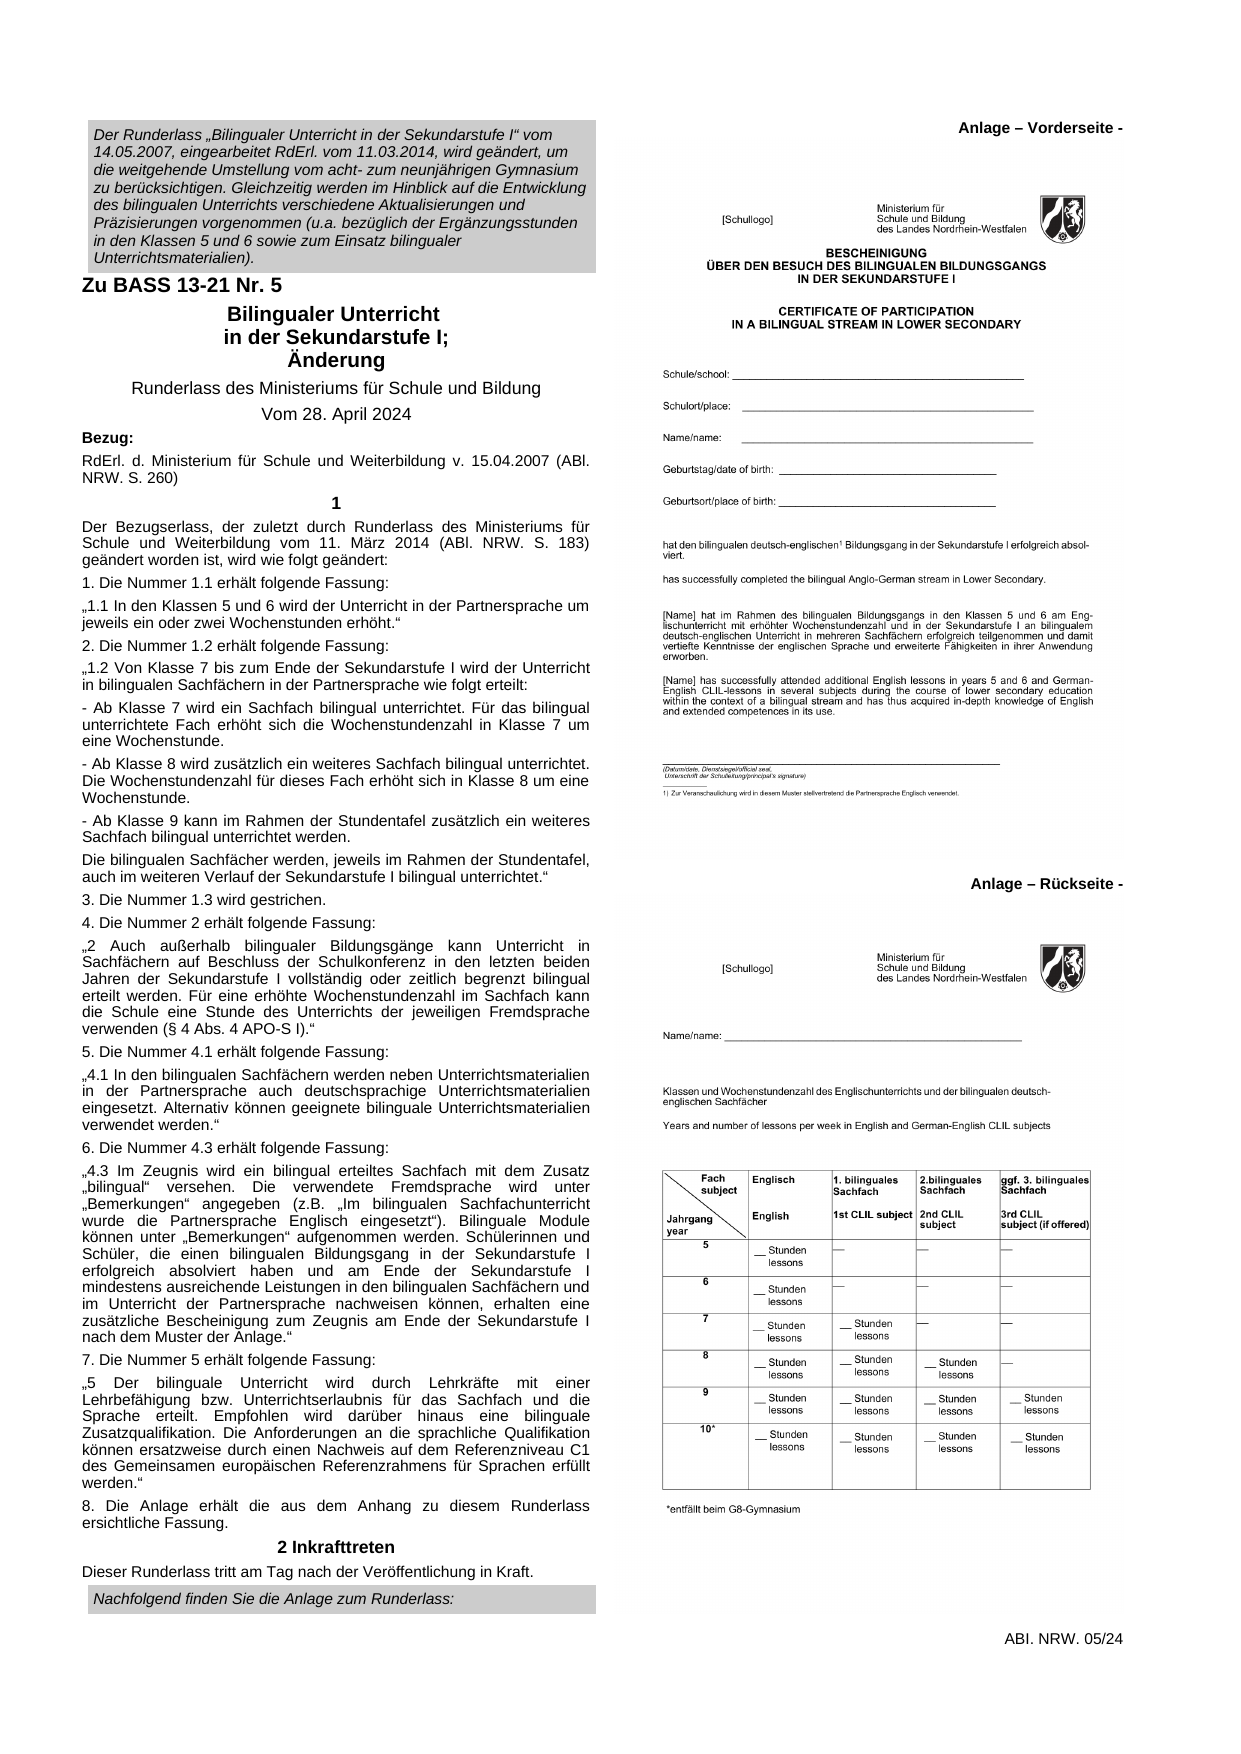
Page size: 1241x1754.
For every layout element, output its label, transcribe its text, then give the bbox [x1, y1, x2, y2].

text ABI. NRW. 05/24 [614, 1631, 1123, 1648]
text 7. Die Nummer 5 erhält folgende Fassung: [82, 1352, 591, 1369]
text „2 Auch außerhalb bilingualer Bildungsgänge kann Unterricht in Sachfächern auf Beschluss der Schulkonferenz in den letzten beiden Jahren der Sekundarstufe I vollständig oder zeitlich begrenzt bilingual erteilt werden. Für eine erhöhte Wochenstundenzahl im Sachfach kann die Schule eine Stunde des Unterrichts der jeweiligen Fremdsprache verwenden (§ 4 Abs. 4 APO-S I).“ [82, 938, 591, 1038]
text 5. Die Nummer 4.1 erhält folgende Fassung: [82, 1044, 591, 1061]
text 4. Die Nummer 2 erhält folgende Fassung: [82, 915, 591, 931]
text 8. Die Anlage erhält die aus dem Anhang zu diesem Runderlass ersichtliche Fassung. [82, 1498, 591, 1531]
picture [614, 893, 1124, 1614]
text Anlage – Vorderseite - [614, 121, 1123, 137]
text Zu BASS 13-21 Nr. 5 [82, 273, 591, 297]
picture [614, 137, 1124, 859]
text Bezug: [82, 430, 591, 447]
table_header Der Runderlass „Bilingualer Unterricht in der Sekundarstufe I“ vom 14.05.2007, eingearbeitet RdErl. vom 11.03.2014, wird geändert, um die weitgehende Umstellung vom acht- zum neunjährigen Gymnasium zu berücksichtigen. Gleichzeitig werden im Hinblick auf die Entwicklung des bilingualen Unterrichts verschiedene Aktualisierungen und Präzisierungen vorgenommen (u.a. bezüglich der Ergänzungsstunden in den Klassen 5 und 6 sowie zum Einsatz bilingualer Unterrichtsmaterialien). [88, 120, 596, 273]
text Der Bezugserlass, der zuletzt durch Runderlass des Ministeriums für Schule und Weiterbildung vom 11. März 2014 (ABl. NRW. S. 183) geändert worden ist, wird wie folgt geändert: [82, 519, 591, 569]
text 1 [82, 495, 591, 513]
text - Ab Klasse 9 kann im Rahmen der Stundentafel zusätzlich ein weiteres Sachfach bilingual unterrichtet werden. [82, 813, 591, 846]
text 1. Die Nummer 1.1 erhält folgende Fassung: [82, 575, 591, 592]
text „1.1 In den Klassen 5 und 6 wird der Unterricht in der Partnersprache um jeweils ein oder zwei Wochenstunden erhöht.“ [82, 598, 591, 631]
text 6. Die Nummer 4.3 erhält folgende Fassung: [82, 1140, 591, 1156]
table_header Nachfolgend finden Sie die Anlage zum Runderlass: [88, 1585, 596, 1614]
text 3. Die Nummer 1.3 wird gestrichen. [82, 892, 591, 908]
text 2 Inkrafttreten [82, 1540, 591, 1557]
text Die bilingualen Sachfächer werden, jeweils im Rahmen der Stundentafel, auch im weiteren Verlauf der Sekundarstufe I bilingual unterrichtet.“ [82, 852, 591, 886]
text Vom 28. April 2024 [82, 406, 591, 424]
text Runderlass des Ministeriums für Schule und Bildung [82, 380, 591, 398]
text 2. Die Nummer 1.2 erhält folgende Fassung: [82, 638, 591, 654]
text „4.1 In den bilingualen Sachfächern werden neben Unterrichtsmaterialien in der Partnersprache auch deutschsprachige Unterrichtsmaterialien eingesetzt. Alternativ können geeignete bilinguale Unterrichtsmaterialien verwendet werden.“ [82, 1067, 591, 1133]
text Dieser Runderlass tritt am Tag nach der Veröffentlichung in Kraft. [82, 1564, 591, 1580]
text „4.3 Im Zeugnis wird ein bilingual erteiltes Sachfach mit dem Zusatz „bilingual“ versehen. Die verwendete Fremdsprache wird unter „Bemerkungen“ angegeben (z.B. „Im bilingualen Sachfachunterricht wurde die Partnersprache Englisch eingesetzt“). Bilinguale Module können unter „Bemerkungen“ aufgenommen werden. Schülerinnen und Schüler, die einen bilingualen Bildungsgang in der Sekundarstufe I erfolgreich absolviert haben und am Ende der Sekundarstufe I mindestens ausreichende Leistungen in den bilingualen Sachfächern und im Unterricht der Partnersprache nachweisen können, erhalten eine zusätzliche Bescheinigung zum Zeugnis am Ende der Sekundarstufe I nach dem Muster der Anlage.“ [82, 1163, 591, 1346]
text - Ab Klasse 7 wird ein Sachfach bilingual unterrichtet. Für das bilingual unterrichtete Fach erhöht sich die Wochenstundenzahl in Klasse 7 um eine Wochenstunde. [82, 700, 591, 750]
text „5 Der bilinguale Unterricht wird durch Lehrkräfte mit einer Lehrbefähigung bzw. Unterrichtserlaubnis für das Sachfach und die Sprache erteilt. Empfohlen wird darüber hinaus eine bilinguale Zusatzqualifikation. Die Anforderungen an die sprachliche Qualifikation können ersatzweise durch einen Nachweis auf dem Referenzniveau C1 des Gemeinsamen europäischen Referenzrahmens für Sprachen erfüllt werden.“ [82, 1375, 591, 1492]
text - Ab Klasse 8 wird zusätzlich ein weiteres Sachfach bilingual unterrichtet. Die Wochenstundenzahl für dieses Fach erhöht sich in Klasse 8 um eine Wochenstunde. [82, 756, 591, 806]
text „1.2 Von Klasse 7 bis zum Ende der Sekundarstufe I wird der Unterricht in bilingualen Sachfächern in der Partnersprache wie folgt erteilt: [82, 661, 591, 694]
text Bilingualer Unterricht in der Sekundarstufe I; Änderung [82, 303, 591, 372]
text RdErl. d. Ministerium für Schule und Weiterbildung v. 15.04.2007 (ABl. NRW. S. 260) [82, 453, 591, 487]
